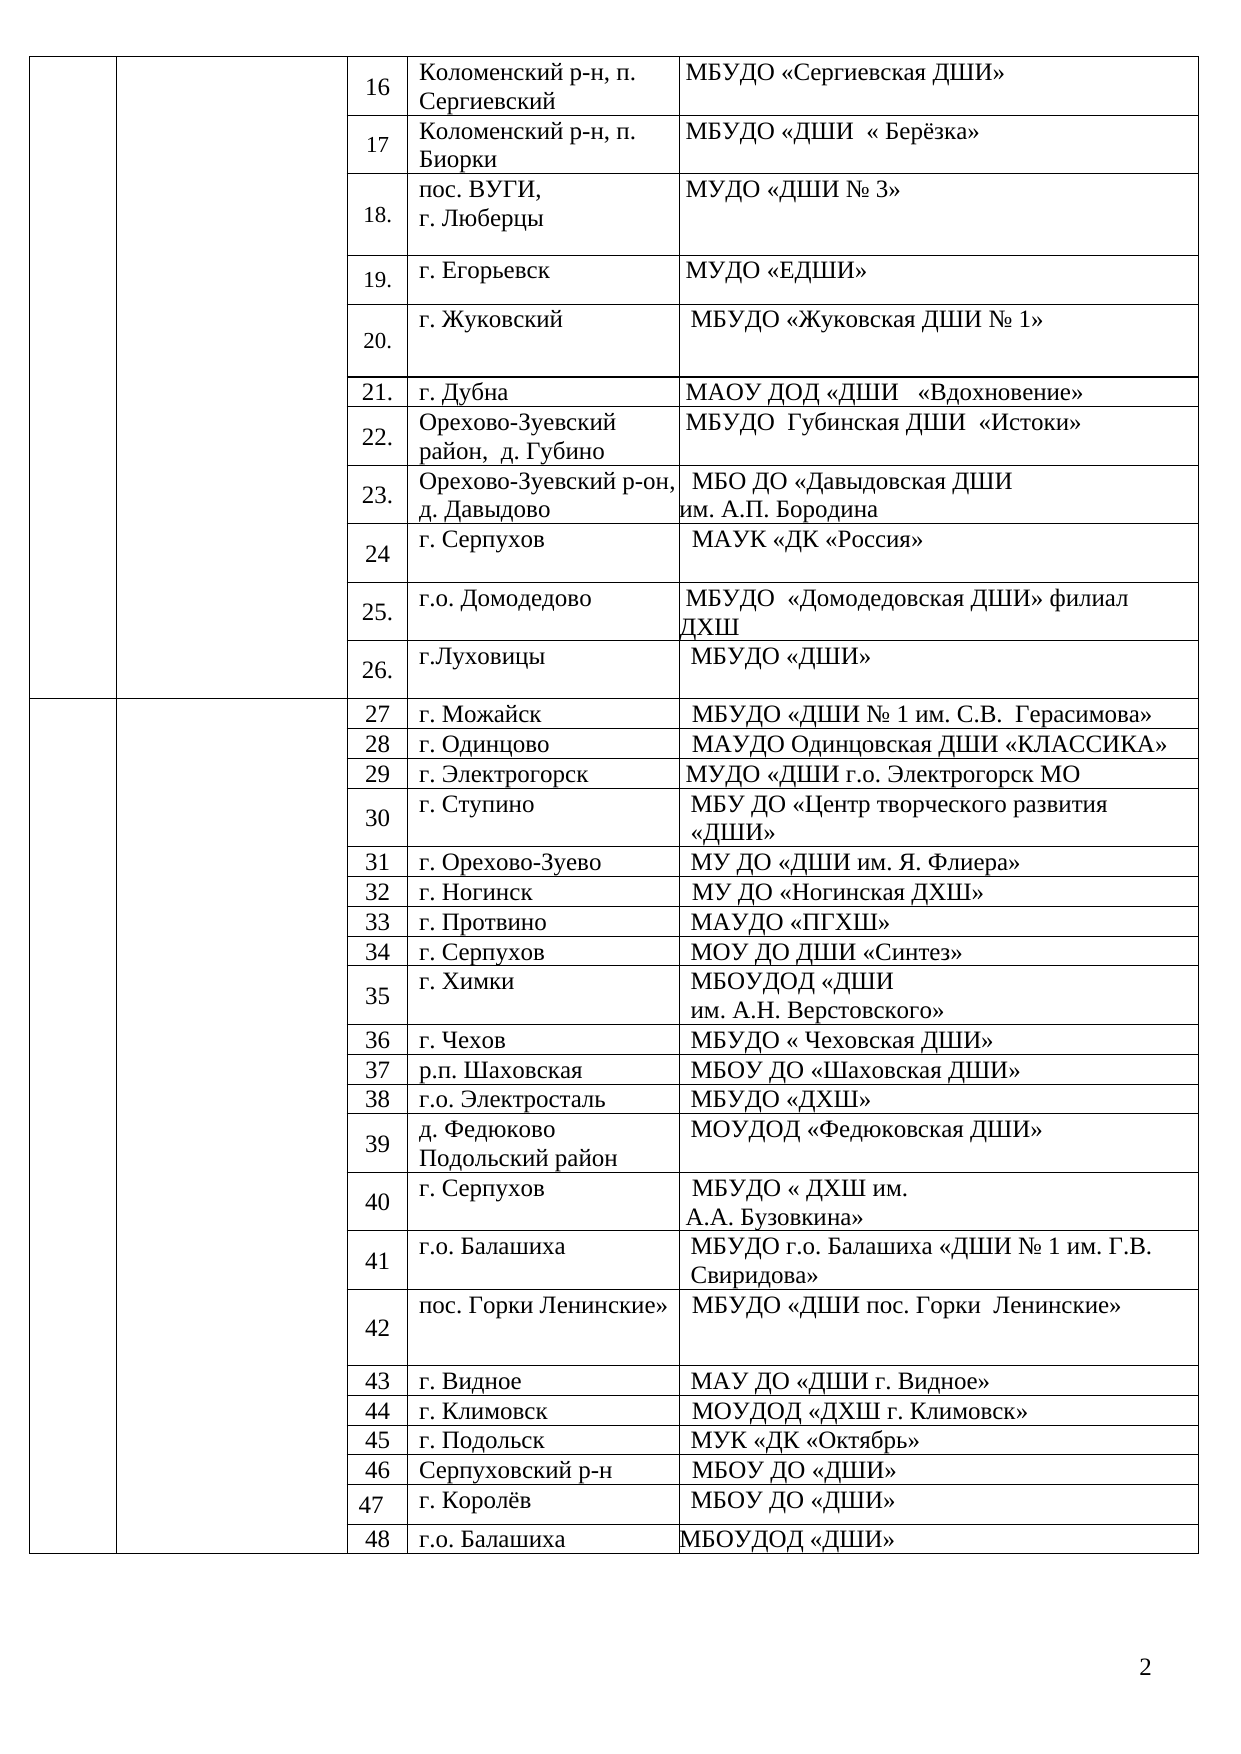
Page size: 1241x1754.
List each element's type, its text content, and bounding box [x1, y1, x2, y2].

table_cell г. Ногинск [408, 877, 679, 906]
table_cell Коломенский р-н, п. Сергиевский [408, 57, 679, 115]
table_cell г. Королёв [408, 1485, 679, 1523]
table_cell г. Протвино [408, 907, 679, 936]
table_cell г.о. Балашиха [408, 1525, 679, 1553]
table_cell 23. [348, 466, 407, 523]
table_cell МАОУ ДОД «ДШИ «Вдохновение» [680, 378, 1198, 406]
table_cell 22. [348, 407, 407, 465]
table_cell г. Жуковский [408, 305, 679, 376]
table_cell МБУДО Губинская ДШИ «Истоки» [680, 407, 1198, 465]
table_cell г.о. Домодедово [408, 583, 679, 640]
table_cell 34 [348, 937, 407, 965]
table_cell Коломенский р-н, п. Биорки [408, 116, 679, 173]
table_cell 18. [348, 174, 407, 254]
table_cell 19. [348, 256, 407, 303]
table_cell МБОУДОД «ДШИ им. А.Н. Верстовского» [680, 966, 1198, 1024]
table_cell 39 [348, 1114, 407, 1172]
table_cell 43 [348, 1366, 407, 1395]
table_cell г. Видное [408, 1366, 679, 1395]
table_cell г. Дубна [408, 378, 679, 406]
table_cell МБУДО «ДХШ» [680, 1085, 1198, 1113]
table_cell МАУДО «ПГХШ» [680, 907, 1198, 936]
table_cell 31 [348, 847, 407, 876]
table_cell МБОУ ДО «Шаховская ДШИ» [680, 1055, 1198, 1083]
table_cell г. Орехово-Зуево [408, 847, 679, 876]
table_cell МБОУДОД «ДШИ» [680, 1525, 1198, 1553]
table_cell 30 [348, 789, 407, 846]
table_cell 44 [348, 1396, 407, 1424]
table_cell 36 [348, 1025, 407, 1054]
table_cell Орехово-Зуевский район, д. Губино [408, 407, 679, 465]
table_cell МАУ ДО «ДШИ г. Видное» [680, 1366, 1198, 1395]
table_cell МБУДО « ДХШ им. А.А. Бузовкина» [680, 1173, 1198, 1230]
table_cell МУК «ДК «Октябрь» [680, 1426, 1198, 1454]
table_cell 28 [348, 729, 407, 758]
table_cell д. Федюково Подольский район [408, 1114, 679, 1172]
table_cell г. Серпухов [408, 937, 679, 965]
table_cell г. Серпухов [408, 1173, 679, 1230]
table_cell МОУДОД «ДХШ г. Климовск» [680, 1396, 1198, 1424]
table_cell 27 [348, 699, 407, 728]
table_cell 42 [348, 1290, 407, 1365]
table_cell МУДО «ДШИ № 3» [680, 174, 1198, 254]
table_cell г. Электрогорск [408, 759, 679, 788]
table_cell МБУДО «Жуковская ДШИ № 1» [680, 305, 1198, 376]
table_cell МБУДО «Домодедовская ДШИ» филиал ДХШ [680, 583, 1198, 640]
table_cell 45 [348, 1426, 407, 1454]
table_cell г. Чехов [408, 1025, 679, 1054]
table_cell МБУДО «ДШИ пос. Горки Ленинские» [680, 1290, 1198, 1365]
table_cell МОУДОД «Федюковская ДШИ» [680, 1114, 1198, 1172]
table_cell 26. [348, 641, 407, 698]
table_cell 38 [348, 1085, 407, 1113]
table_cell г.о. Балашиха [408, 1231, 679, 1289]
table_cell г. Егорьевск [408, 256, 679, 303]
table_cell МБУДО « Чеховская ДШИ» [680, 1025, 1198, 1054]
table_cell МУДО «ДШИ г.о. Электрогорск МО [680, 759, 1198, 788]
table_cell МБОУ ДО «ДШИ» [680, 1485, 1198, 1523]
table_cell МБУДО «ДШИ № 1 им. С.В. Герасимова» [680, 699, 1198, 728]
table_cell 21. [348, 378, 407, 406]
table_cell г. Подольск [408, 1426, 679, 1454]
table_cell МОУ ДО ДШИ «Синтез» [680, 937, 1198, 965]
table_cell МБУДО «ДШИ « Берёзка» [680, 116, 1198, 173]
table_cell 41 [348, 1231, 407, 1289]
table_cell [30, 699, 116, 1553]
table_cell 37 [348, 1055, 407, 1083]
table_cell МАУДО Одинцовская ДШИ «КЛАССИКА» [680, 729, 1198, 758]
table_cell МУДО «ЕДШИ» [680, 256, 1198, 303]
table_cell 17 [348, 116, 407, 173]
table_cell МБОУ ДО «ДШИ» [680, 1455, 1198, 1484]
table_cell г. Ступино [408, 789, 679, 846]
table_cell 16 [348, 57, 407, 115]
table_cell 46 [348, 1455, 407, 1484]
table_cell г. Серпухов [408, 524, 679, 582]
table_cell пос. Горки Ленинские» [408, 1290, 679, 1365]
table_cell МУ ДО «Ногинская ДХШ» [680, 877, 1198, 906]
table_cell [117, 699, 347, 1553]
table_cell г. Химки [408, 966, 679, 1024]
table_cell 47 [348, 1485, 407, 1523]
table_cell 48 [348, 1525, 407, 1553]
table_cell р.п. Шаховская [408, 1055, 679, 1083]
table_cell г. Одинцово [408, 729, 679, 758]
table_cell 32 [348, 877, 407, 906]
table_cell МБО ДО «Давыдовская ДШИ им. А.П. Бородина [680, 466, 1198, 523]
table_cell г.Луховицы [408, 641, 679, 698]
table_cell МБУДО «ДШИ» [680, 641, 1198, 698]
table_cell МБУДО «Сергиевская ДШИ» [680, 57, 1198, 115]
table_cell 40 [348, 1173, 407, 1230]
table_cell МБУ ДО «Центр творческого развития «ДШИ» [680, 789, 1198, 846]
table_cell 24 [348, 524, 407, 582]
table_cell МАУК «ДК «Россия» [680, 524, 1198, 582]
table_cell Орехово-Зуевский р-он, д. Давыдово [408, 466, 679, 523]
table_cell 20. [348, 305, 407, 376]
table_cell г.о. Электросталь [408, 1085, 679, 1113]
table_cell г. Можайск [408, 699, 679, 728]
table_cell МБУДО г.о. Балашиха «ДШИ № 1 им. Г.В. Свиридова» [680, 1231, 1198, 1289]
table_cell 35 [348, 966, 407, 1024]
table_cell 33 [348, 907, 407, 936]
table_cell 29 [348, 759, 407, 788]
table_cell Серпуховский р-н [408, 1455, 679, 1484]
table_cell 25. [348, 583, 407, 640]
table_cell МУ ДО «ДШИ им. Я. Флиера» [680, 847, 1198, 876]
table_cell г. Климовск [408, 1396, 679, 1424]
table_cell пос. ВУГИ, г. Люберцы [408, 174, 679, 254]
